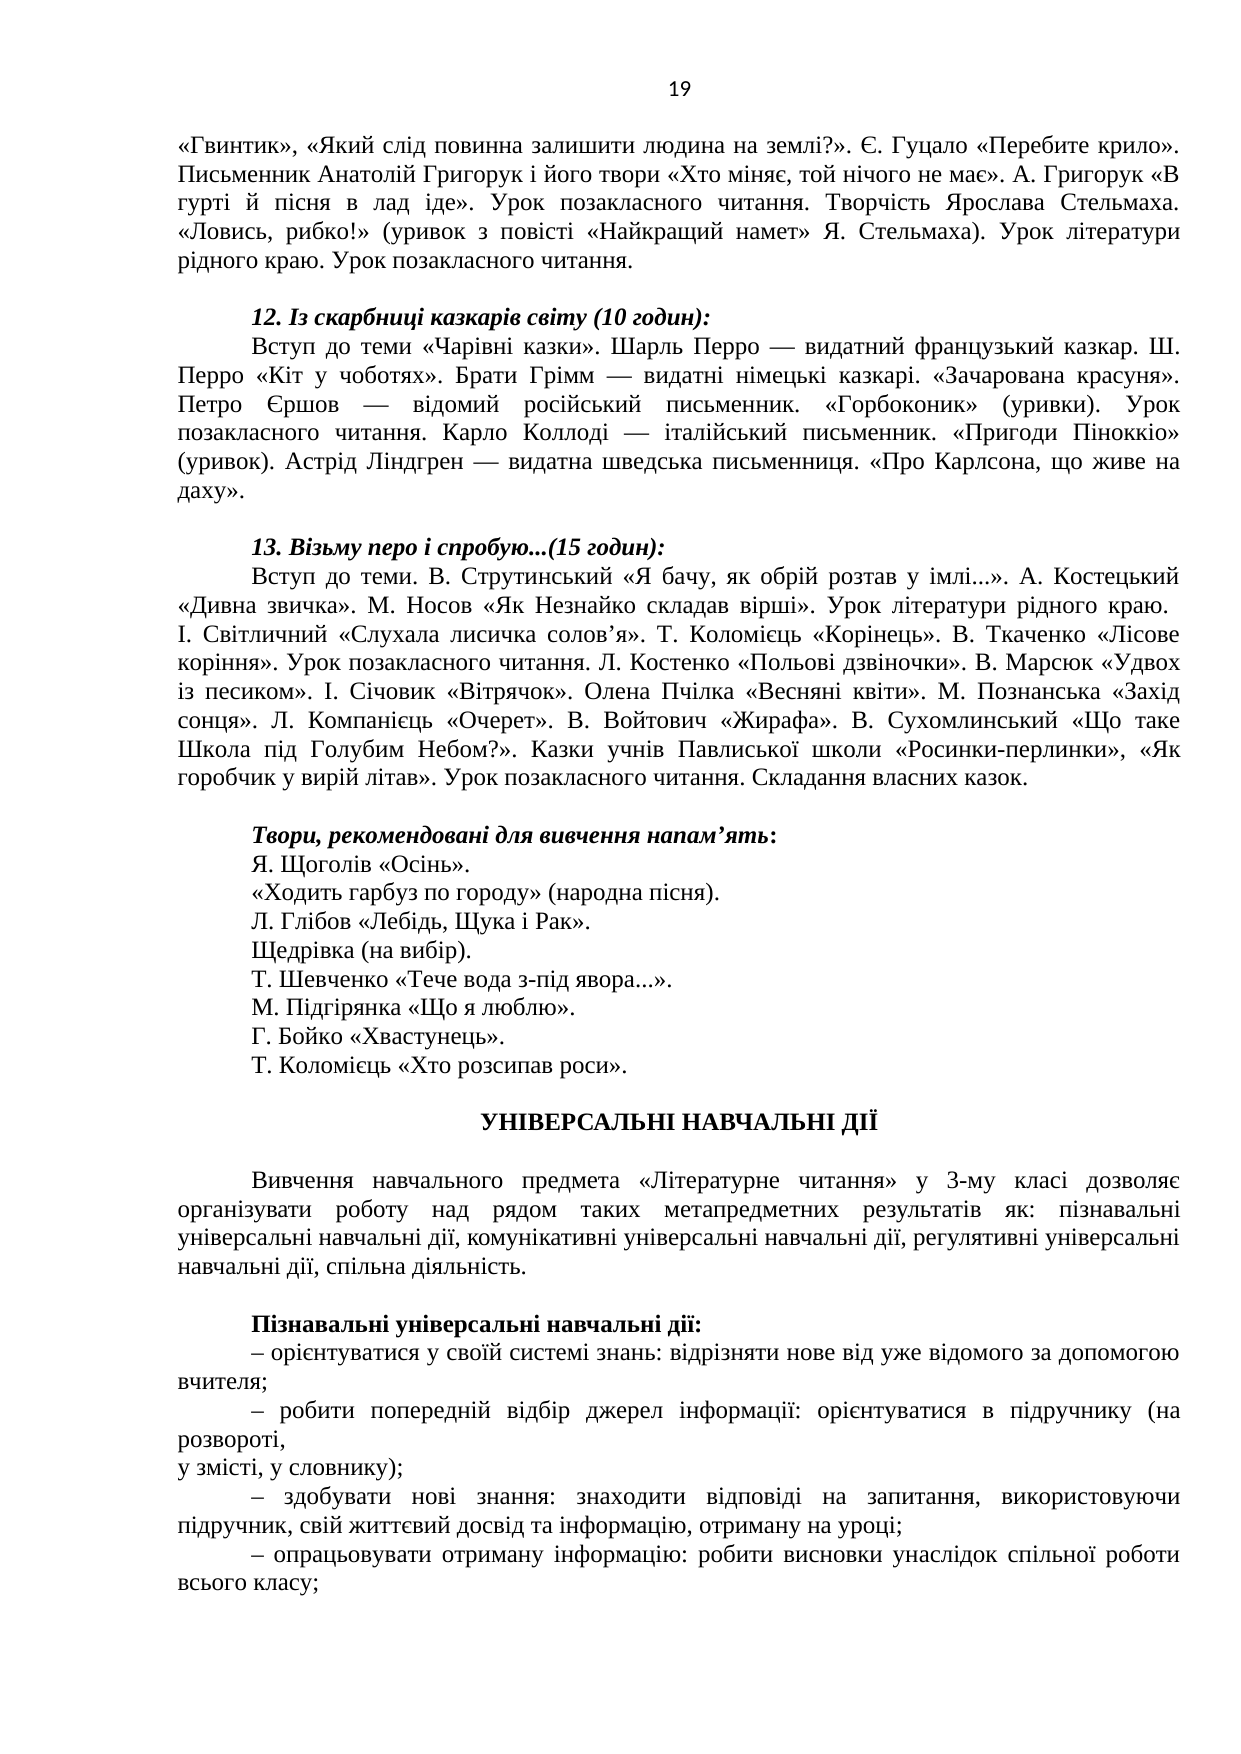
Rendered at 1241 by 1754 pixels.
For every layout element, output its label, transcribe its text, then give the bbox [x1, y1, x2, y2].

text «Ходить гарбуз по городу» (народна пісня). [177, 877, 1181, 906]
text Т. Коломієць «Хто розсипав роси». [177, 1050, 1181, 1079]
text М. Підгірянка «Що я люблю». [177, 992, 1181, 1021]
text Твори, рекомендовані для вивчення напам’ять: [177, 820, 1181, 849]
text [177, 130, 1181, 274]
text – опрацьовувати отриману інформацію: робити висновки унаслідок спільної роботи всього класу; [177, 1539, 1181, 1596]
text 12. Із скарбниці казкарів світу (10 годин): [177, 302, 1181, 331]
text Л. Глібов «Лебідь, Щука і Рак». [177, 906, 1181, 935]
text Т. Шевченко «Тече вода з-під явора...». [177, 964, 1181, 992]
text – орієнтуватися у своїй системі знань: відрізняти нове від уже відомого за допомогою вчителя; [177, 1337, 1181, 1395]
text Вивчення навчального предмета «Літературне читання» у 3-му класі дозволяє організувати роботу над рядом таких метапредметних результатів як: пізнавальні універсальні навчальні дії, комунікативні універсальні навчальні дії, регулятивні універсальні навчальні дії, спільна діяльність. [177, 1165, 1181, 1280]
text Я. Щоголів «Осінь». [177, 849, 1181, 877]
text Г. Бойко «Хвастунець». [177, 1021, 1181, 1050]
text Пізнавальні універсальні навчальні дії: [177, 1309, 1181, 1337]
text Щедрівка (на вибір). [177, 935, 1181, 964]
text Вступ до теми. В. Струтинський «Я бачу, як обрій розтав у імлі...». А. Костецький «Дивна звичка». М. Носов «Як Незнайко складав вірші». Урок літератури рідного краю. І. Світличний «Слухала лисичка солов’я». Т. Коломієць «Корінець». В. Ткаченко «Лісове коріння». Урок позакласного читання. Л. Костенко «Польові дзвіночки». В. Марсюк «Удвох із песиком». І. Січовик «Вітрячок». Олена Пчілка «Весняні квіти». М. Познанська «Захід сонця». Л. Компанієць «Очерет». В. Войтович «Жирафа». В. Сухомлинський «Що таке Школа під Голубим Небом?». Казки учнів Павлиської школи «Росинки-перлинки», «Як горобчик у вирій літав». Урок позакласного читання. Складання власних казок. [177, 561, 1181, 791]
text – здобувати нові знання: знаходити відповіді на запитання, використовуючи підручник, свій життєвий досвід та інформацію, отриману на уроці; [177, 1481, 1181, 1539]
text – робити попередній відбір джерел інформації: орієнтуватися в підручнику (на розвороті, у змісті, у словнику); [177, 1395, 1181, 1481]
text УНІВЕРСАЛЬНІ НАВЧАЛЬНІ ДІЇ [177, 1107, 1181, 1136]
text 13. Візьму перо і спробую...(15 годин): [177, 532, 1181, 561]
text Вступ до теми «Чарівні казки». Шарль Перро — видатний французький казкар. Ш. Перро «Кіт у чоботях». Брати Грімм — видатні німецькі казкарі. «Зачарована красуня». Петро Єршов — відомий російський письменник. «Горбоконик» (уривки). Урок позакласного читання. Карло Коллоді — італійський письменник. «Пригоди Піноккіо» (уривок). Астрід Ліндгрен — видатна шведська письменниця. «Про Карлсона, що живе на даху». [177, 331, 1181, 504]
